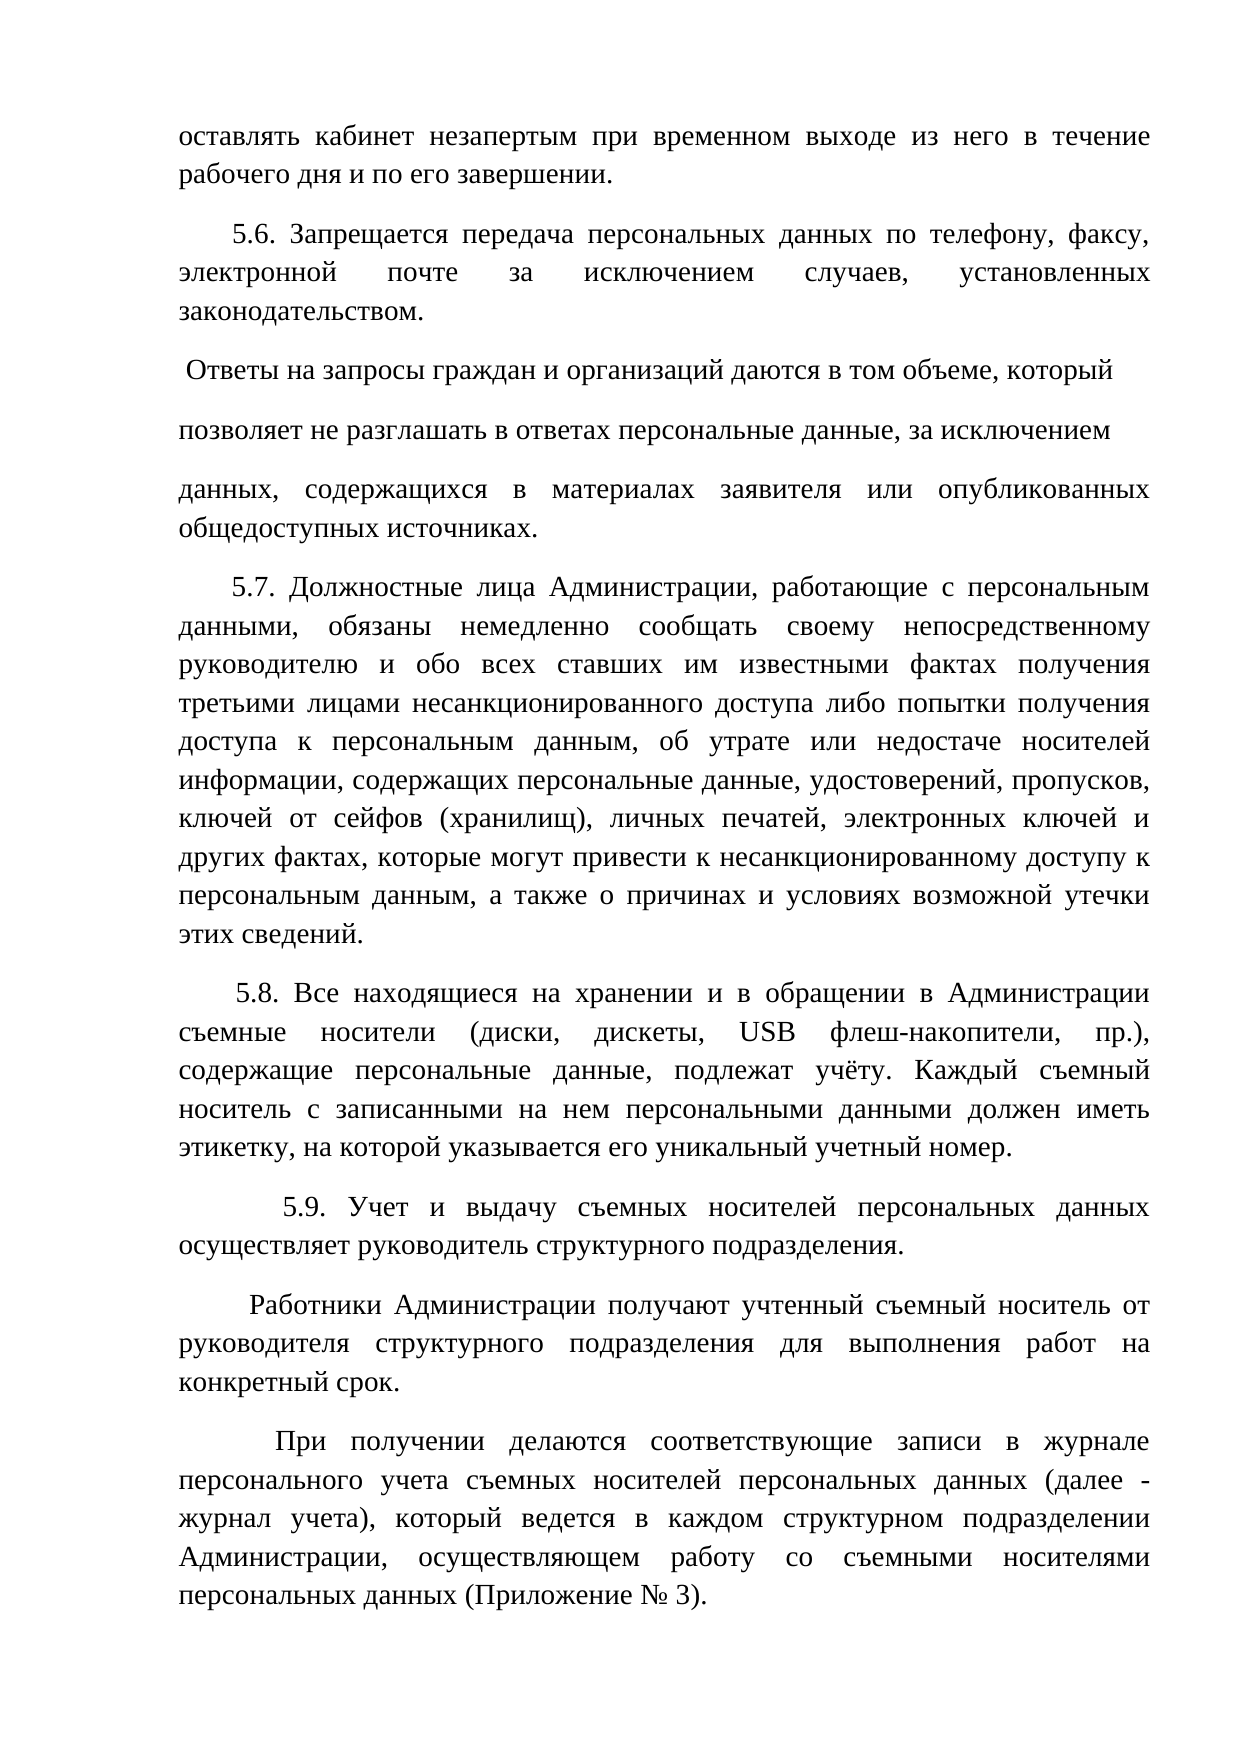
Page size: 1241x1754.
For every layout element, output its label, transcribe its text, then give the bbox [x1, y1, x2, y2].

text позволяет не разглашать в ответах персональные данные, за исключением [178, 412, 1152, 445]
text 5.9. Учет и выдачу съемных носителей персональных данных осуществляет руководитель структурного подразделения. [178, 1189, 1152, 1261]
text 5.6. Запрещается передача персональных данных по телефону, факсу, электронной почте за исключением случаев, установленных законодательством. [178, 216, 1152, 327]
text Ответы на запросы граждан и организаций даются в том объеме, который [178, 352, 1152, 386]
text 5.8. Все находящиеся на хранении и в обращении в Администрации съемные носители (диски, дискеты, USB флеш-накопители, пр.), содержащие персональные данные, подлежат учёту. Каждый съемный носитель с записанными на нем персональными данными должен иметь этикетку, на которой указывается его уникальный учетный номер. [178, 975, 1152, 1163]
text Работники Администрации получают учтенный съемный носитель от руководителя структурного подразделения для выполнения работ на конкретный срок. [178, 1287, 1152, 1397]
text 5.7. Должностные лица Администрации, работающие с персональным данными, обязаны немедленно сообщать своему непосредственному руководителю и обо всех ставших им известными фактах получения третьими лицами несанкционированного доступа либо попытки получения доступа к персональным данным, об утрате или недостаче носителей информации, содержащих персональные данные, удостоверений, пропусков, ключей от сейфов (хранилищ), личных печатей, электронных ключей и других фактах, которые могут привести к несанкционированному доступу к персональным данным, а также о причинах и условиях возможной утечки этих сведений. [178, 569, 1152, 949]
text данных, содержащихся в материалах заявителя или опубликованных общедоступных источниках. [178, 471, 1152, 543]
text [178, 118, 1152, 190]
text При получении делаются соответствующие записи в журнале персонального учета съемных носителей персональных данных (далее - журнал учета), который ведется в каждом структурном подразделении Администрации, осуществляющем работу со съемными носителями персональных данных (Приложение № 3). [178, 1423, 1152, 1611]
